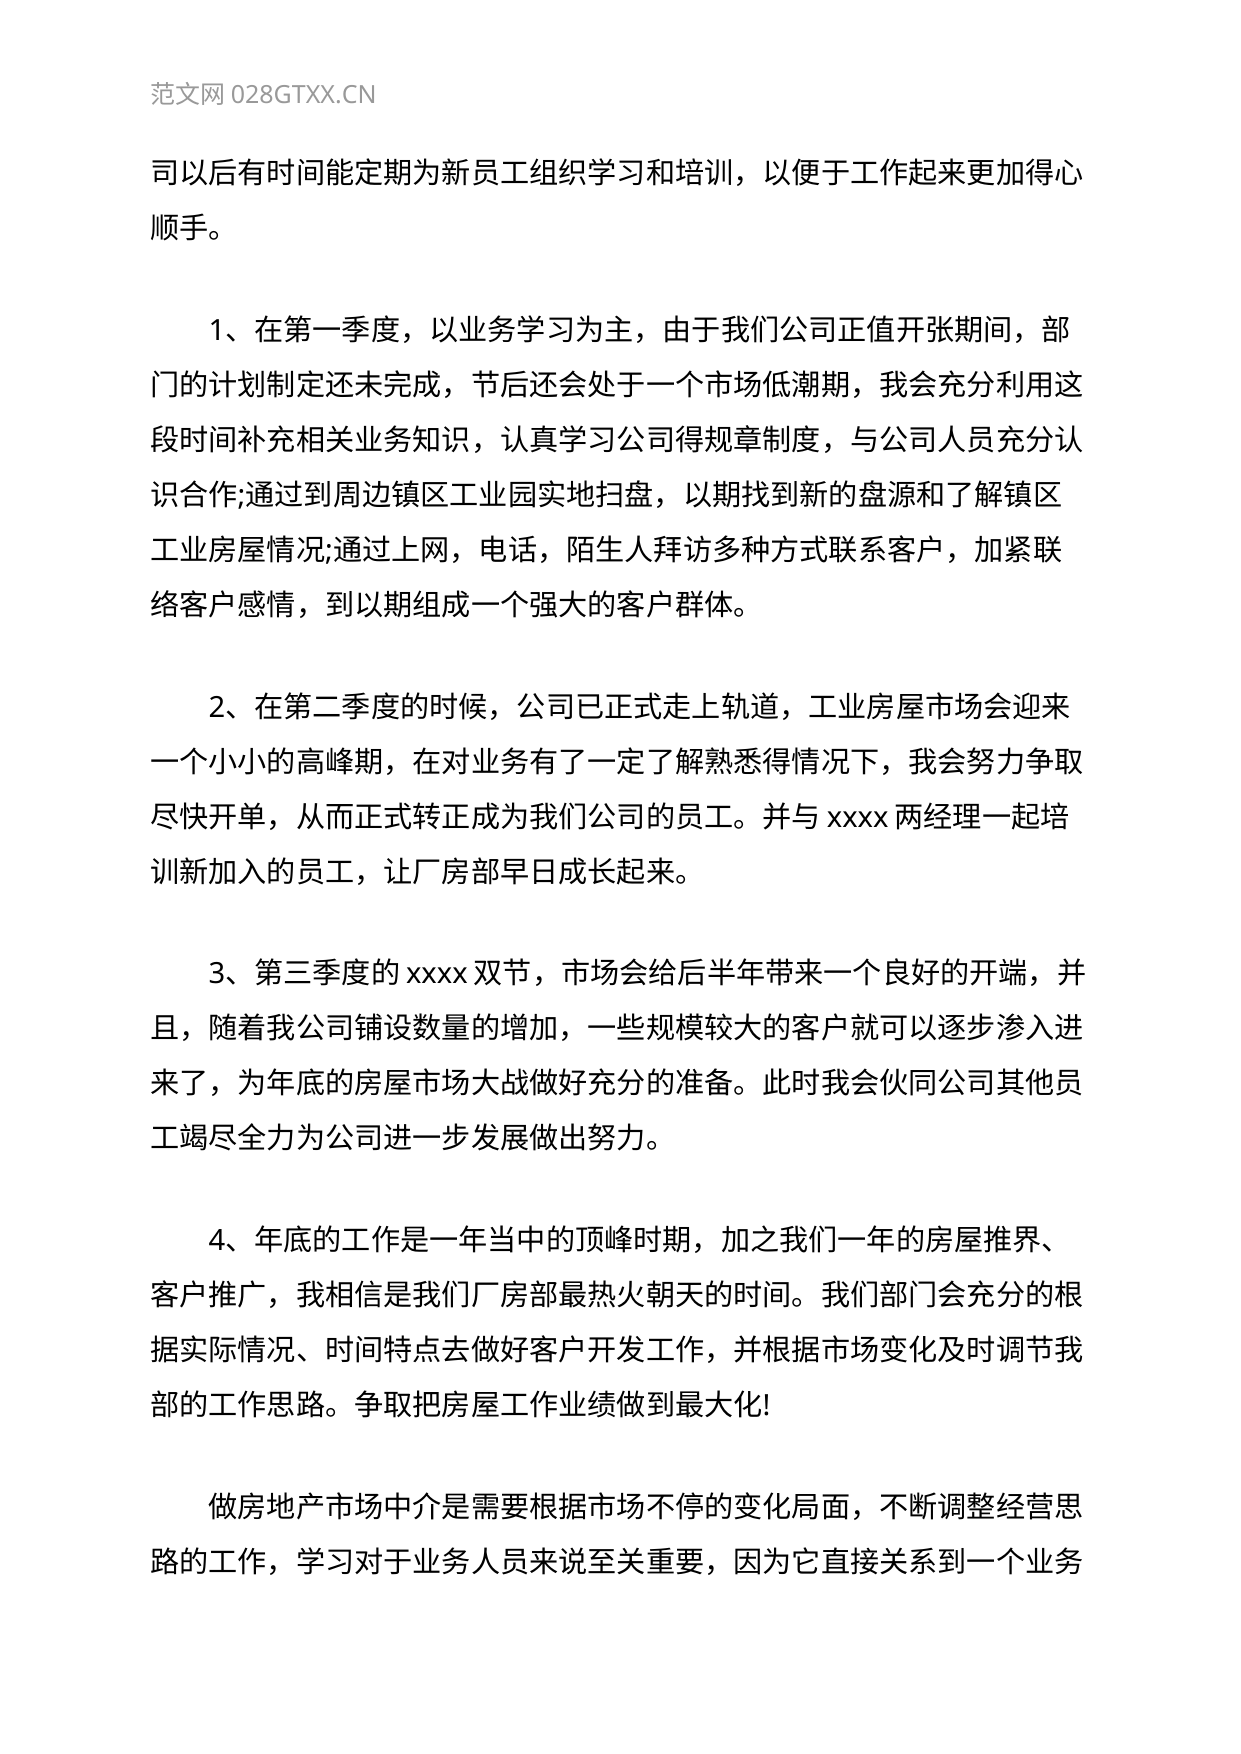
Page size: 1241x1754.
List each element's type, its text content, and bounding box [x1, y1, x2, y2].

text 3、第三季度的xxxx双节，市场会给后半年带来一个良好的开端，并且，随着我公司铺设数量的增加，一些规模较大的客户就可以逐步渗入进来了，为年底的房屋市场大战做好充分的准备。此时我会伙同公司其他员工竭尽全力为公司进一步发展做出努力。 [150, 950, 1090, 1157]
text 1、在第一季度，以业务学习为主，由于我们公司正值开张期间，部门的计划制定还未完成，节后还会处于一个市场低潮期，我会充分利用这段时间补充相关业务知识，认真学习公司得规章制度，与公司人员充分认识合作;通过到周边镇区工业园实地扫盘，以期找到新的盘源和了解镇区工业房屋情况;通过上网，电话，陌生人拜访多种方式联系客户，加紧联络客户感情，到以期组成一个强大的客户群体。 [150, 307, 1090, 624]
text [150, 1483, 1090, 1580]
text 4、年底的工作是一年当中的顶峰时期，加之我们一年的房屋推界、客户推广，我相信是我们厂房部最热火朝天的时间。我们部门会充分的根据实际情况、时间特点去做好客户开发工作，并根据市场变化及时调节我部的工作思路。争取把房屋工作业绩做到最大化! [150, 1216, 1090, 1424]
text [150, 150, 1090, 247]
text 2、在第二季度的时候，公司已正式走上轨道，工业房屋市场会迎来一个小小的高峰期，在对业务有了一定了解熟悉得情况下，我会努力争取尽快开单，从而正式转正成为我们公司的员工。并与xxxx两经理一起培训新加入的员工，让厂房部早日成长起来。 [150, 683, 1090, 890]
